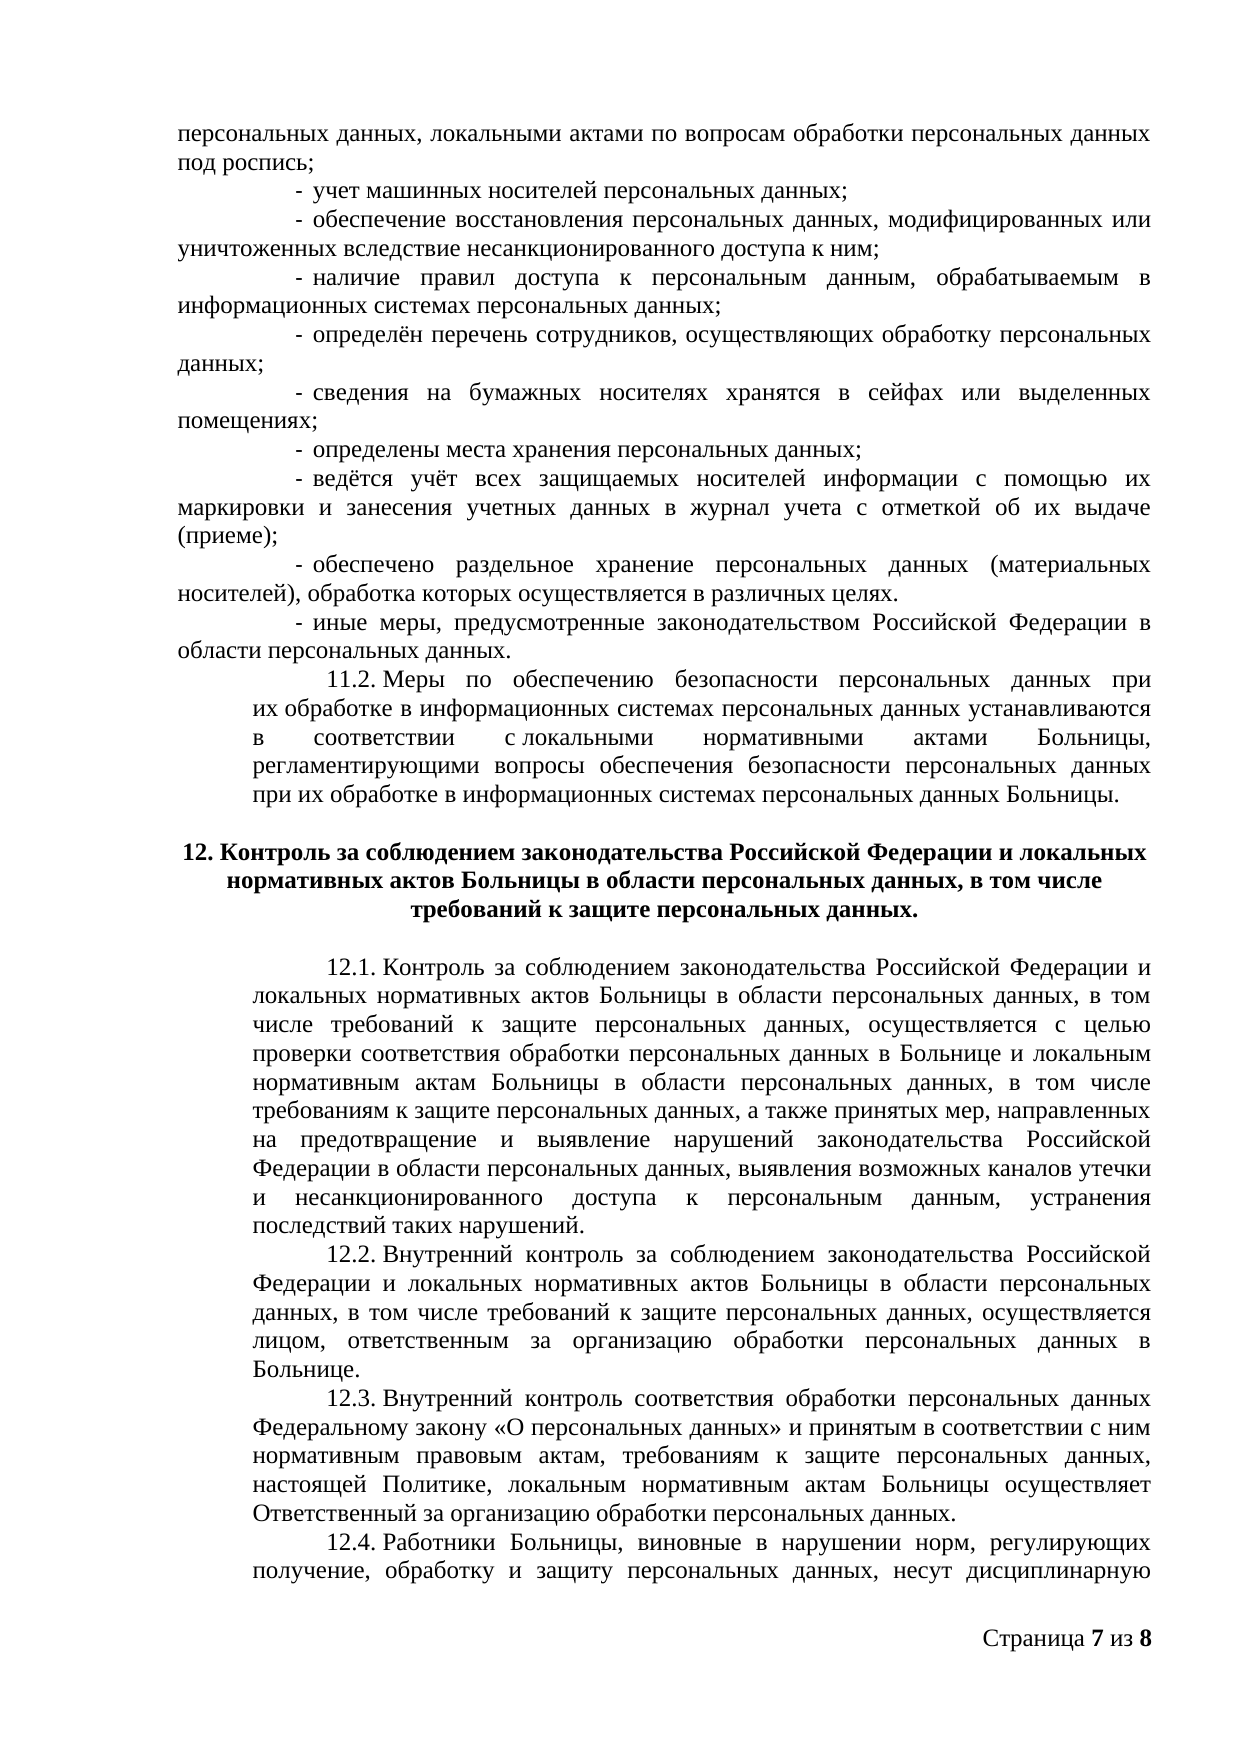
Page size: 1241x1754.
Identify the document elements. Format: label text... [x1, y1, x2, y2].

list Контроль за соблюдением законодательства Российской Федерации и локальных нормативных актов Больницы в области персональных данных, в том числе требований к защите персональных данных, осуществляется с целью проверки соответствия обработки персональных данных в Больнице и локальным нормативным актам Больницы в области персональных данных, в том числе требованиям к защите персональных данных, а также принятых мер, направленных на предотвращение и выявление нарушений законодательства Российской Федерации в области персональных данных, выявления возможных каналов утечки и несанкционированного доступа к персональным данным, устранения последствий таких нарушений. [252, 952, 1152, 1239]
list обеспечено раздельное хранение персональных данных (материальных носителей), обработка которых осуществляется в различных целях. [177, 549, 1152, 607]
list Меры по обеспечению безопасности персональных данных при их обработке в информационных системах персональных данных устанавливаются в соответствии с локальными нормативными актами Больницы, регламентирующими вопросы обеспечения безопасности персональных данных при их обработке в информационных системах персональных данных Больницы. [252, 664, 1152, 808]
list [177, 118, 1152, 176]
list Внутренний контроль соответствия обработки персональных данных Федеральному закону «О персональных данных» и принятым в соответствии с ним нормативным правовым актам, требованиям к защите персональных данных, настоящей Политике, локальным нормативным актам Больницы осуществляет Ответственный за организацию обработки персональных данных. [252, 1383, 1152, 1527]
list наличие правил доступа к персональным данным, обрабатываемым в информационных системах персональных данных; [177, 262, 1152, 319]
list обеспечение восстановления персональных данных, модифицированных или уничтоженных вследствие несанкционированного доступа к ним; [177, 204, 1152, 262]
list ведётся учёт всех защищаемых носителей информации с помощью их маркировки и занесения учетных данных в журнал учета с отметкой об их выдаче (приеме); [177, 463, 1152, 549]
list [252, 1527, 1152, 1584]
list учет машинных носителей персональных данных; [177, 176, 1152, 204]
list Внутренний контроль за соблюдением законодательства Российской Федерации и локальных нормативных актов Больницы в области персональных данных, в том числе требований к защите персональных данных, осуществляется лицом, ответственным за организацию обработки персональных данных в Больнице. [252, 1239, 1152, 1383]
list Контроль за соблюдением законодательства Российской Федерации и локальных нормативных актов Больницы в области персональных данных, в том числе требований к защите персональных данных. [177, 837, 1152, 923]
list определены места хранения персональных данных; [177, 434, 1152, 463]
list определён перечень сотрудников, осуществляющих обработку персональных данных; [177, 319, 1152, 377]
list сведения на бумажных носителях хранятся в сейфах или выделенных помещениях; [177, 377, 1152, 434]
list иные меры, предусмотренные законодательством Российской Федерации в области персональных данных. [177, 607, 1152, 664]
